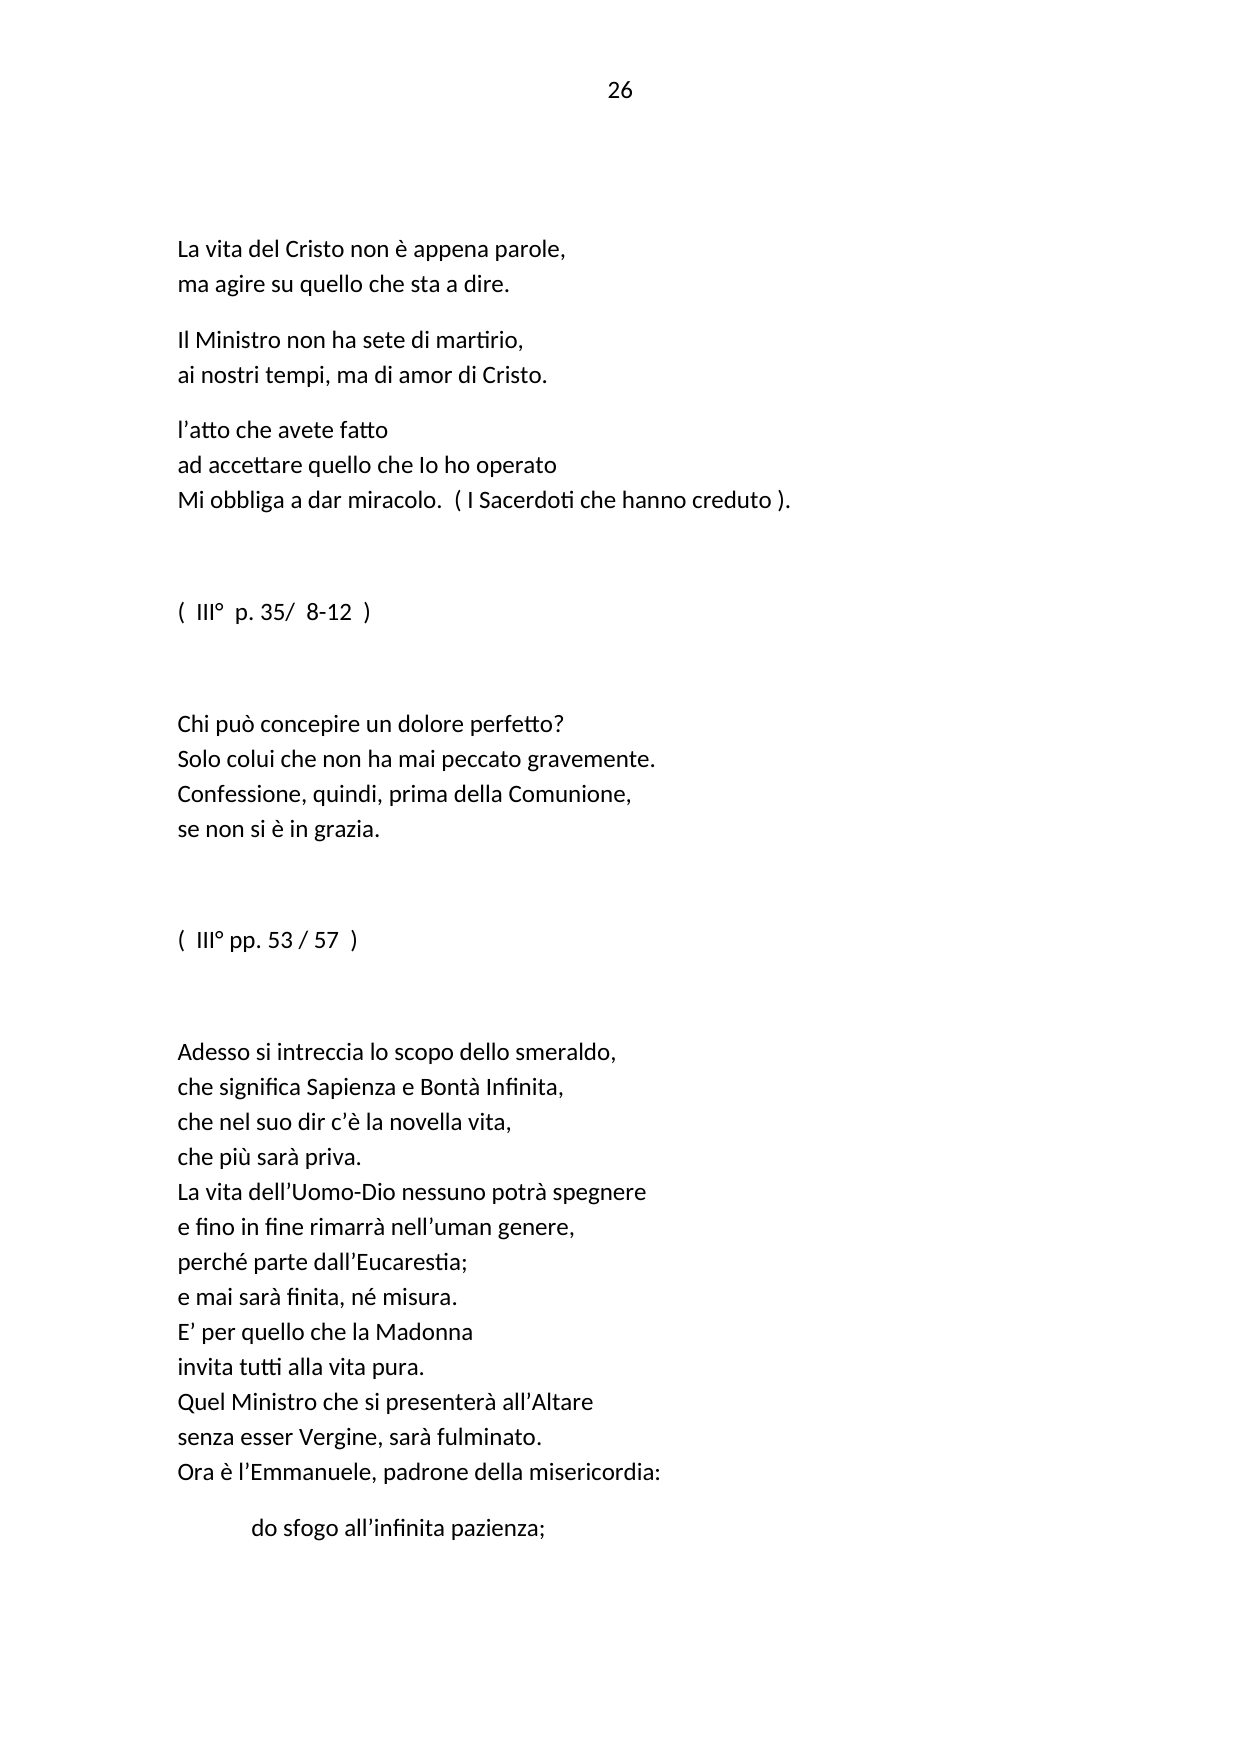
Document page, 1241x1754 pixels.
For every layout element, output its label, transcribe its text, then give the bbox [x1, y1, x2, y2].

text l’atto che avete fatto [177, 415, 1063, 445]
text Solo colui che non ha mai peccato gravemente. [177, 743, 1063, 773]
text invita tutti alla vita pura. [177, 1351, 1063, 1382]
text Mi obbliga a dar miracolo. ( I Sacerdoti che hanno creduto ). [177, 485, 1063, 515]
text che più sarà priva. [177, 1141, 1063, 1172]
text Ora è l’Emmanuele, padrone della misericordia: [177, 1456, 1063, 1487]
text ma agire su quello che sta a dire. [177, 268, 1063, 298]
text che significa Sapienza e Bontà Infinita, [177, 1071, 1063, 1102]
text Confessione, quindi, prima della Comunione, [177, 778, 1063, 808]
text La vita dell’Uomo-Dio nessuno potrà spegnere [177, 1176, 1063, 1207]
text e fino in fine rimarrà nell’uman genere, [177, 1211, 1063, 1242]
text perché parte dall’Eucarestia; [177, 1246, 1063, 1277]
text La vita del Cristo non è appena parole, [177, 233, 1063, 263]
text Il Ministro non ha sete di martirio, [177, 324, 1063, 354]
text Chi può concepire un dolore perfetto? [177, 708, 1063, 738]
text Adesso si intreccia lo scopo dello smeraldo, [177, 1036, 1063, 1067]
text e mai sarà finita, né misura. [177, 1281, 1063, 1312]
text senza esser Vergine, sarà fulminato. [177, 1421, 1063, 1452]
text se non si è in grazia. [177, 813, 1063, 843]
text ai nostri tempi, ma di amor di Cristo. [177, 359, 1063, 389]
text che nel suo dir c’è la novella vita, [177, 1106, 1063, 1137]
text ad accettare quello che Io ho operato [177, 450, 1063, 480]
text E’ per quello che la Madonna [177, 1316, 1063, 1347]
text do sfogo all’infinita pazienza; [177, 1512, 1063, 1543]
text ( III° p. 35/ 8-12 ) [177, 596, 1063, 627]
text ( III° pp. 53 / 57 ) [177, 925, 1063, 955]
text Quel Ministro che si presenterà all’Altare [177, 1386, 1063, 1417]
